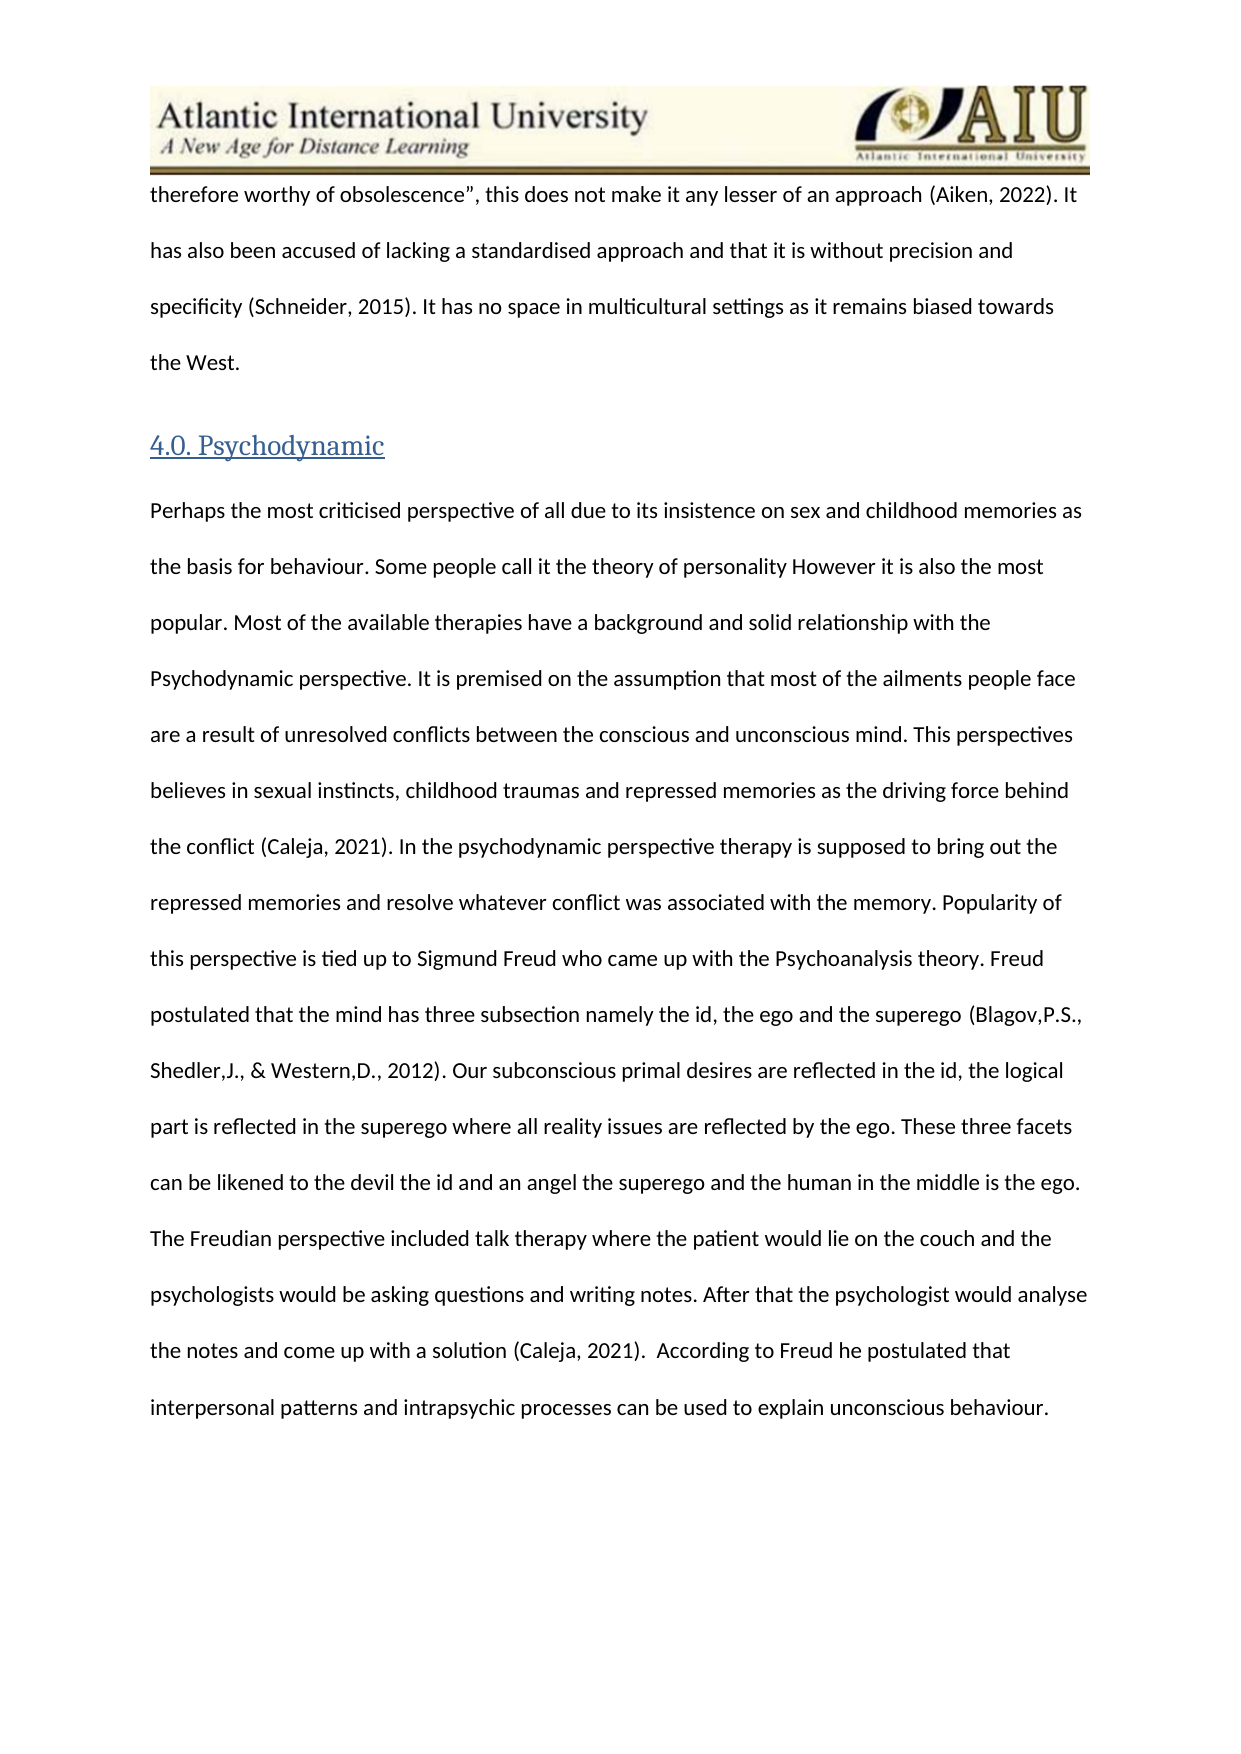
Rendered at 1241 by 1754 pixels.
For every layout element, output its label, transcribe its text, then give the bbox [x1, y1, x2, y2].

subtitle 4.0. Psychodynamic [150, 429, 1090, 462]
text Perhaps the most criticised perspective of all due to its insistence on sex and childhood memories as the basis for behaviour. Some people call it the theory of personality However it is also the most popular. Most of the available therapies have a background and solid relationship with the Psychodynamic perspective. It is premised on the assumption that most of the ailments people face are a result of unresolved conflicts between the conscious and unconscious mind. This perspectives believes in sexual instincts, childhood traumas and repressed memories as the driving force behind the conflict. In the psychodynamic perspective therapy is supposed to bring out the repressed memories and resolve whatever conflict was associated with the memory. Popularity of this perspective is tied up to Sigmund Freud who came up with the Psychoanalysis theory. Freud postulated that the mind has three subsection namely the id, the ego and the superego. Our subconscious primal desires are reflected in the id, the logical part is reflected in the superego where all reality issues are reflected by the ego. These three facets can be likened to the devil the id and an angel the superego and the human in the middle is the ego. The Freudian perspective included talk therapy where the patient would lie on the couch and the psychologists would be asking questions and writing notes. After that the psychologist would analyse the notes and come up with a solution. According to Freud he postulated that interpersonal patterns and intrapsychic processes can be used to explain unconscious behaviour. [150, 496, 1090, 1421]
picture [150, 73, 1090, 180]
